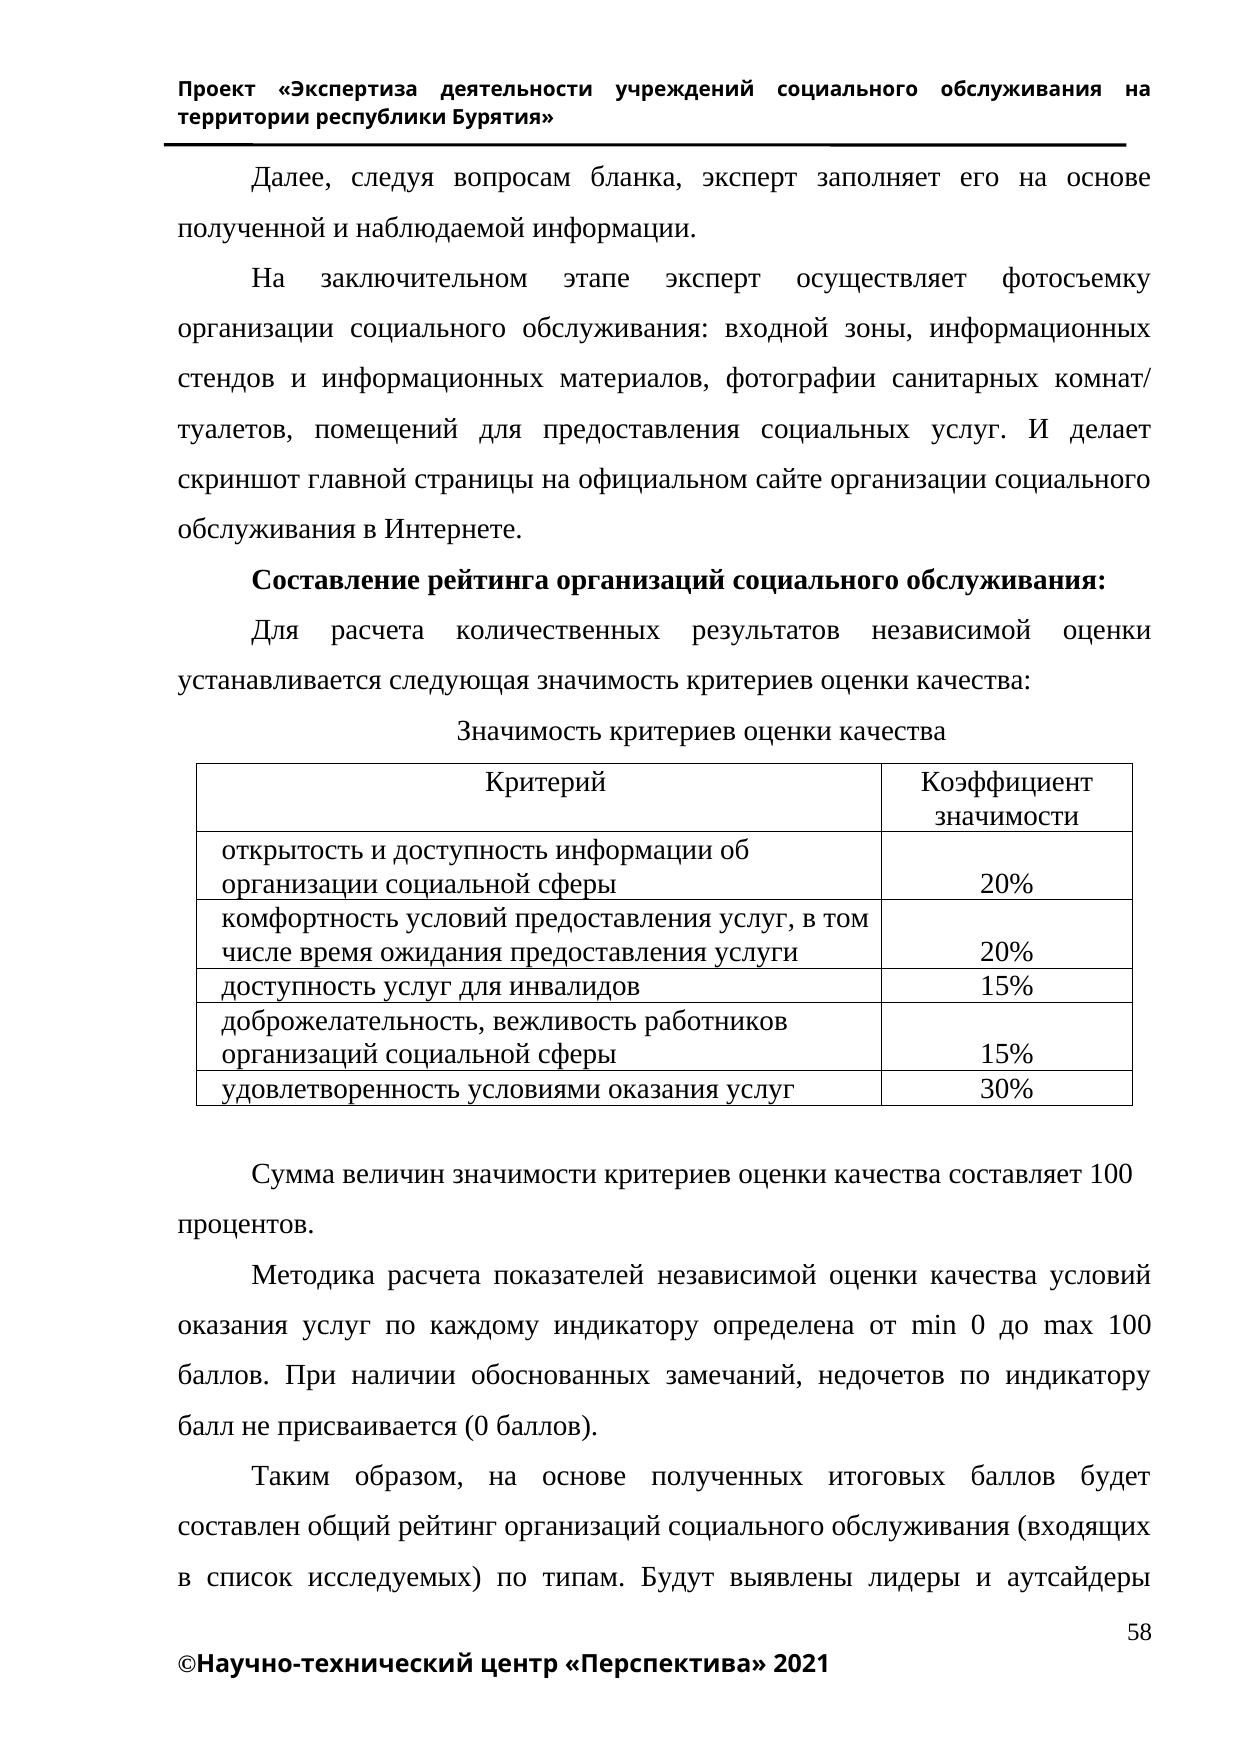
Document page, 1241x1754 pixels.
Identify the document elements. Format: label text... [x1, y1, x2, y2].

table_cell открытость и доступность информации об организации социальной сферы [197, 832, 881, 899]
table_cell 15% [882, 969, 1132, 1002]
table_cell 30% [882, 1071, 1132, 1105]
table_cell доступность услуг для инвалидов [197, 969, 881, 1002]
table_header Критерий [197, 764, 881, 831]
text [177, 1458, 1152, 1592]
table_cell 20% [882, 900, 1132, 967]
table_cell 15% [882, 1003, 1132, 1070]
table_cell 20% [882, 832, 1132, 899]
table_cell комфортность условий предоставления услуг, в том числе время ожидания предоставления услуги [197, 900, 881, 967]
table_cell доброжелательность, вежливость работников организаций социальной сферы [197, 1003, 881, 1070]
table_cell удовлетворенность условиями оказания услуг [197, 1071, 881, 1105]
text Для расчета количественных результатов независимой оценки устанавливается следующая значимость критериев оценки качества: [177, 612, 1152, 696]
text Составление рейтинга организаций социального обслуживания: [177, 562, 1152, 595]
list На заключительном этапе эксперт осуществляет фотосъемку организации социального обслуживания: входной зоны, информационных стендов и информационных материалов, фотографии санитарных комнат/ туалетов, помещений для предоставления социальных услуг. И делает скриншот главной страницы на официальном сайте организации социального обслуживания в Интернете. [177, 260, 1152, 545]
text Методика расчета показателей независимой оценки качества условий оказания услуг по каждому индикатору определена от min 0 до max 100 баллов. При наличии обоснованных замечаний, недочетов по индикатору балл не присваивается (0 баллов). [177, 1257, 1152, 1441]
text Сумма величин значимости критериев оценки качества составляет 100 процентов. [177, 1156, 1152, 1240]
list Далее, следуя вопросам бланка, эксперт заполняет его на основе полученной и наблюдаемой информации. [177, 159, 1152, 243]
text Значимость критериев оценки качества [177, 713, 1152, 746]
table_header Коэффициент значимости [882, 764, 1132, 831]
